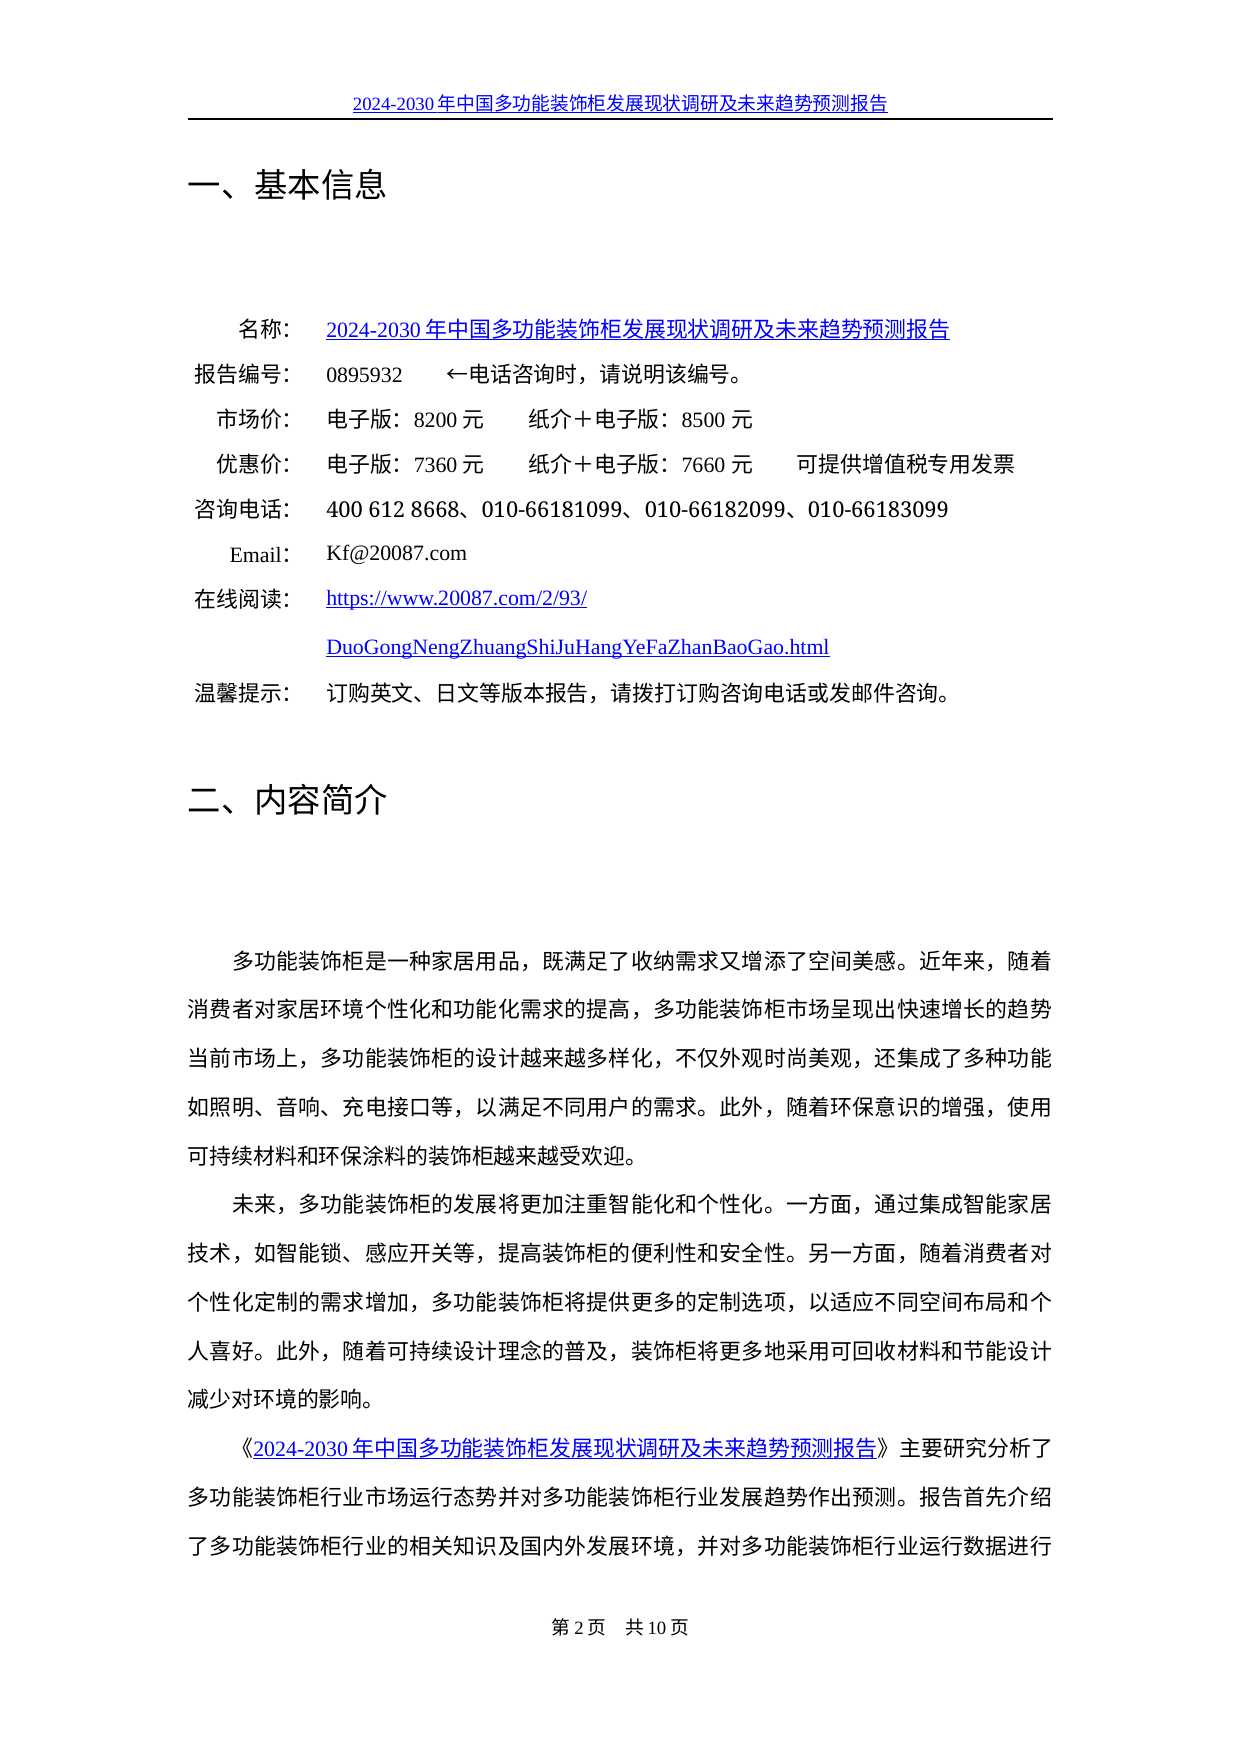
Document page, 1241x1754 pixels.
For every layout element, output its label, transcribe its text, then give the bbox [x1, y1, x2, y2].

table_cell 在线阅读： [167, 582, 315, 675]
table_cell [315, 582, 1073, 675]
table_cell 电子版：8200 元 纸介＋电子版：8500 元 [315, 402, 1073, 447]
table_cell 400 612 8668、010-66181099、010-66182099、010-66183099 [315, 492, 1073, 537]
table_cell 订购英文、日文等版本报告，请拨打订购咨询电话或发邮件咨询。 [315, 675, 1073, 720]
table_cell 优惠价： [167, 447, 315, 492]
title 一、基本信息 [187, 150, 1053, 215]
table_cell 市场价： [167, 402, 315, 447]
table_cell 0895932 ←电话咨询时，请说明该编号。 [315, 357, 1073, 402]
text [187, 943, 1053, 1561]
table_cell 电子版：7360 元 纸介＋电子版：7660 元 可提供增值税专用发票 [315, 447, 1073, 492]
table_cell 咨询电话： [167, 492, 315, 537]
table_header 2024-2030年中国多功能装饰柜发展现状调研及未来趋势预测报告 [315, 312, 1073, 357]
table_cell Email： [167, 537, 315, 582]
table_header 名称： [167, 312, 315, 357]
table_cell 温馨提示： [167, 675, 315, 720]
title 二、内容简介 [187, 766, 1053, 831]
table_cell 报告编号： [167, 357, 315, 402]
table_cell Kf@20087.com [315, 537, 1073, 582]
